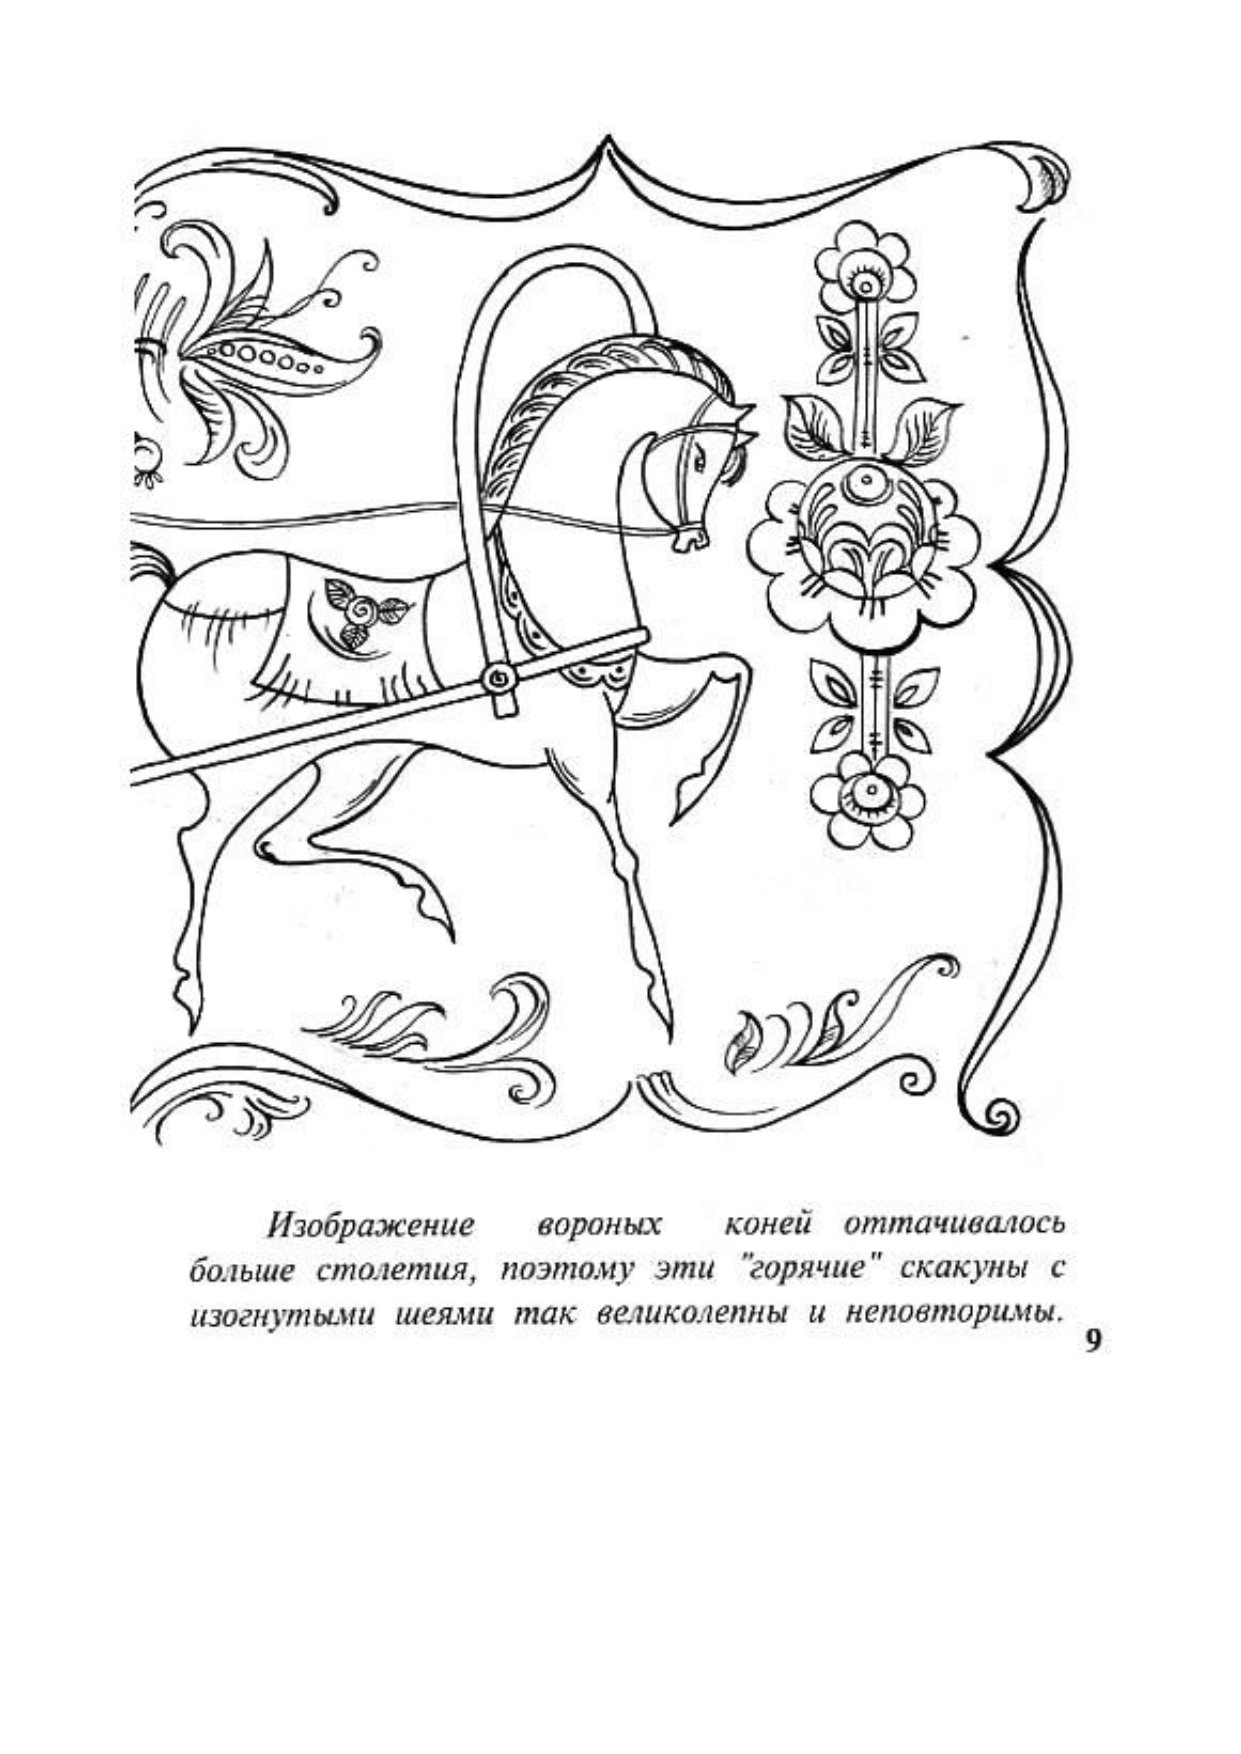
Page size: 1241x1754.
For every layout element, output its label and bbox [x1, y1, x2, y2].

picture [103, 73, 1127, 1387]
